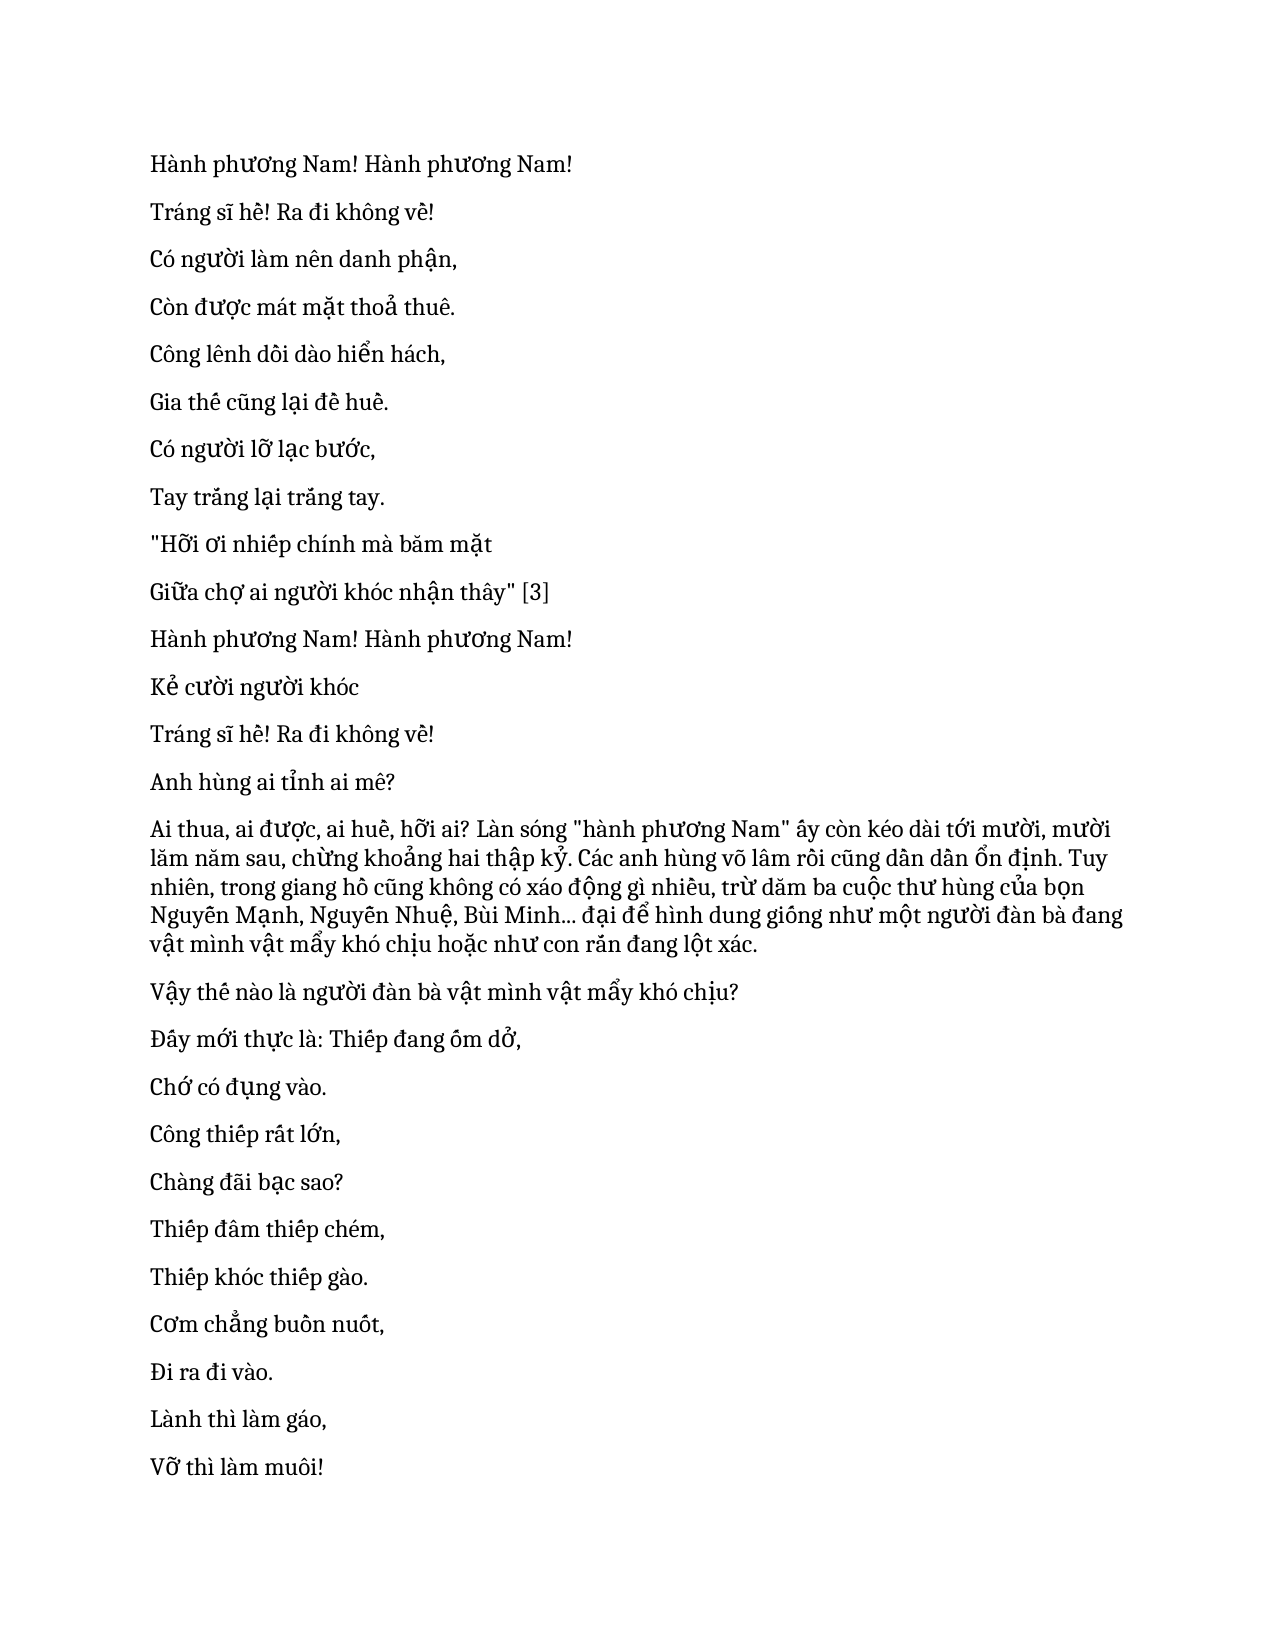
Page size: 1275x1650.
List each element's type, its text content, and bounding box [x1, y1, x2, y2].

text Có người lỡ lạc bước, [150, 435, 1125, 464]
text Tay trắng lại trắng tay. [150, 482, 1125, 511]
text Thiếp đâm thiếp chém, [150, 1215, 1125, 1244]
text Giữa chợ ai người khóc nhận thây" [3] [150, 577, 1125, 606]
text Vậy thế nào là người đàn bà vật mình vật mẩy khó chịu? [150, 977, 1125, 1006]
text Còn được mát mặt thoả thuê. [150, 292, 1125, 321]
text Hành phương Nam! Hành phương Nam! [150, 625, 1125, 654]
text "Hỡi ơi nhiếp chính mà băm mặt [150, 530, 1125, 559]
text Vỡ thì làm muôi! [150, 1452, 1125, 1481]
text Anh hùng ai tỉnh ai mê? [150, 767, 1125, 796]
text Hành phương Nam! Hành phương Nam! [150, 150, 1125, 179]
text Chàng đãi bạc sao? [150, 1167, 1125, 1196]
text Thiếp khóc thiếp gào. [150, 1262, 1125, 1291]
text Lành thì làm gáo, [150, 1405, 1125, 1434]
text Tráng sĩ hề! Ra đi không về! [150, 720, 1125, 749]
text Cơm chẳng buồn nuốt, [150, 1310, 1125, 1339]
text Chớ có đụng vào. [150, 1072, 1125, 1101]
text Tráng sĩ hề! Ra đi không về! [150, 197, 1125, 226]
text Gia thế cũng lại đề huề. [150, 387, 1125, 416]
text Có người làm nên danh phận, [150, 245, 1125, 274]
text Ai thua, ai được, ai huề, hỡi ai? Làn sóng "hành phương Nam" ấy còn kéo dài tới mười, mười lăm năm sau, chừng khoảng hai thập kỷ. Các anh hùng võ lâm rồi cũng dần dần ổn định. Tuy nhiên, trong giang hồ cũng không có xáo động gì nhiều, trừ dăm ba cuộc thư hùng của bọn Nguyễn Mạnh, Nguyễn Nhuệ, Bùi Minh... đại để hình dung giống như một người đàn bà đang vật mình vật mẩy khó chịu hoặc như con rắn đang lột xác. [150, 815, 1125, 959]
text Công lênh dồi dào hiển hách, [150, 340, 1125, 369]
text Kẻ cười người khóc [150, 672, 1125, 701]
text Công thiếp rất lớn, [150, 1120, 1125, 1149]
text Đi ra đi vào. [150, 1357, 1125, 1386]
text Đấy mới thực là: Thiếp đang ốm dở, [150, 1025, 1125, 1054]
